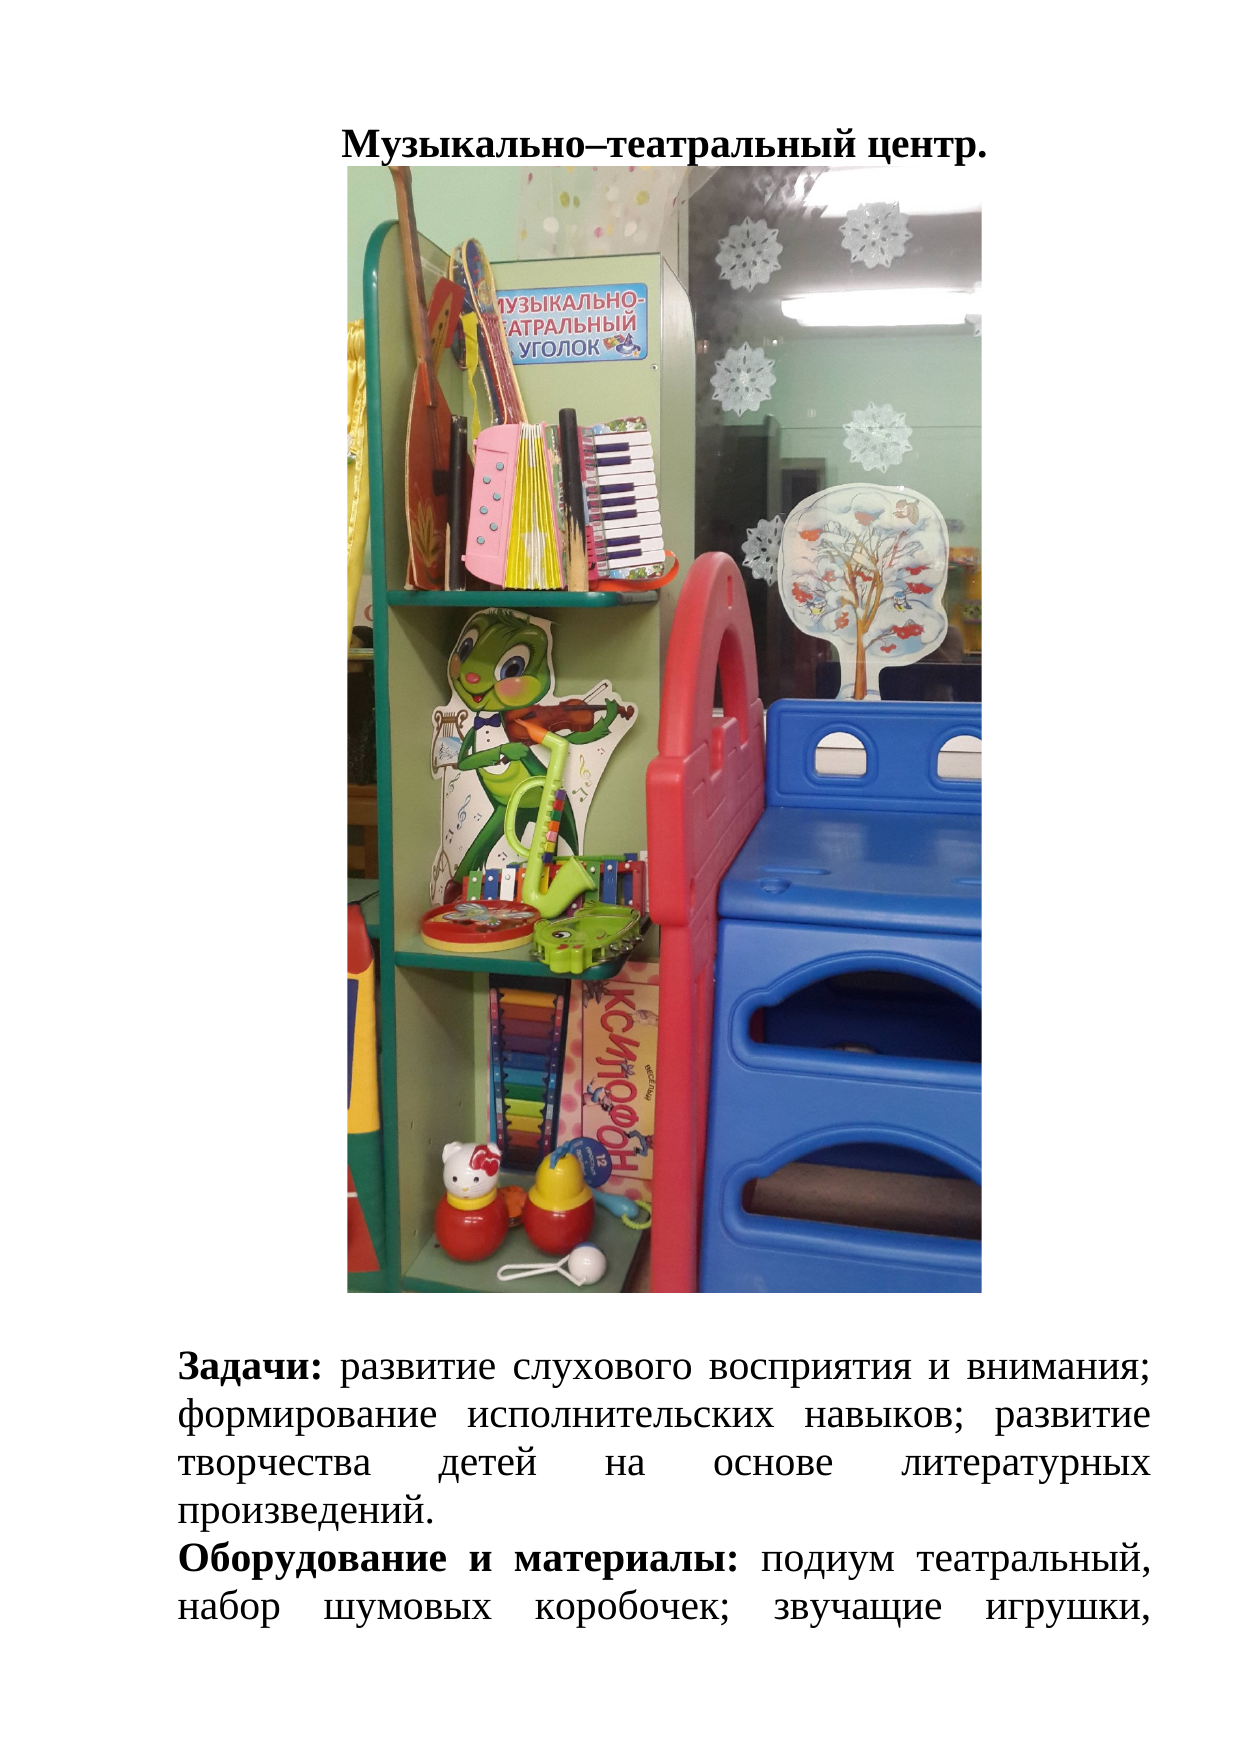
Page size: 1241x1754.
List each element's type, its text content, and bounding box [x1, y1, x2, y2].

text Задачи: развитие слухового восприятия и внимания; формирование исполнительских навыков; развитие творчества детей на основе литературных произведений. [177, 1341, 1152, 1532]
picture [347, 166, 982, 1293]
text Музыкально–театральный центр. [177, 118, 1152, 166]
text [177, 1532, 1152, 1628]
